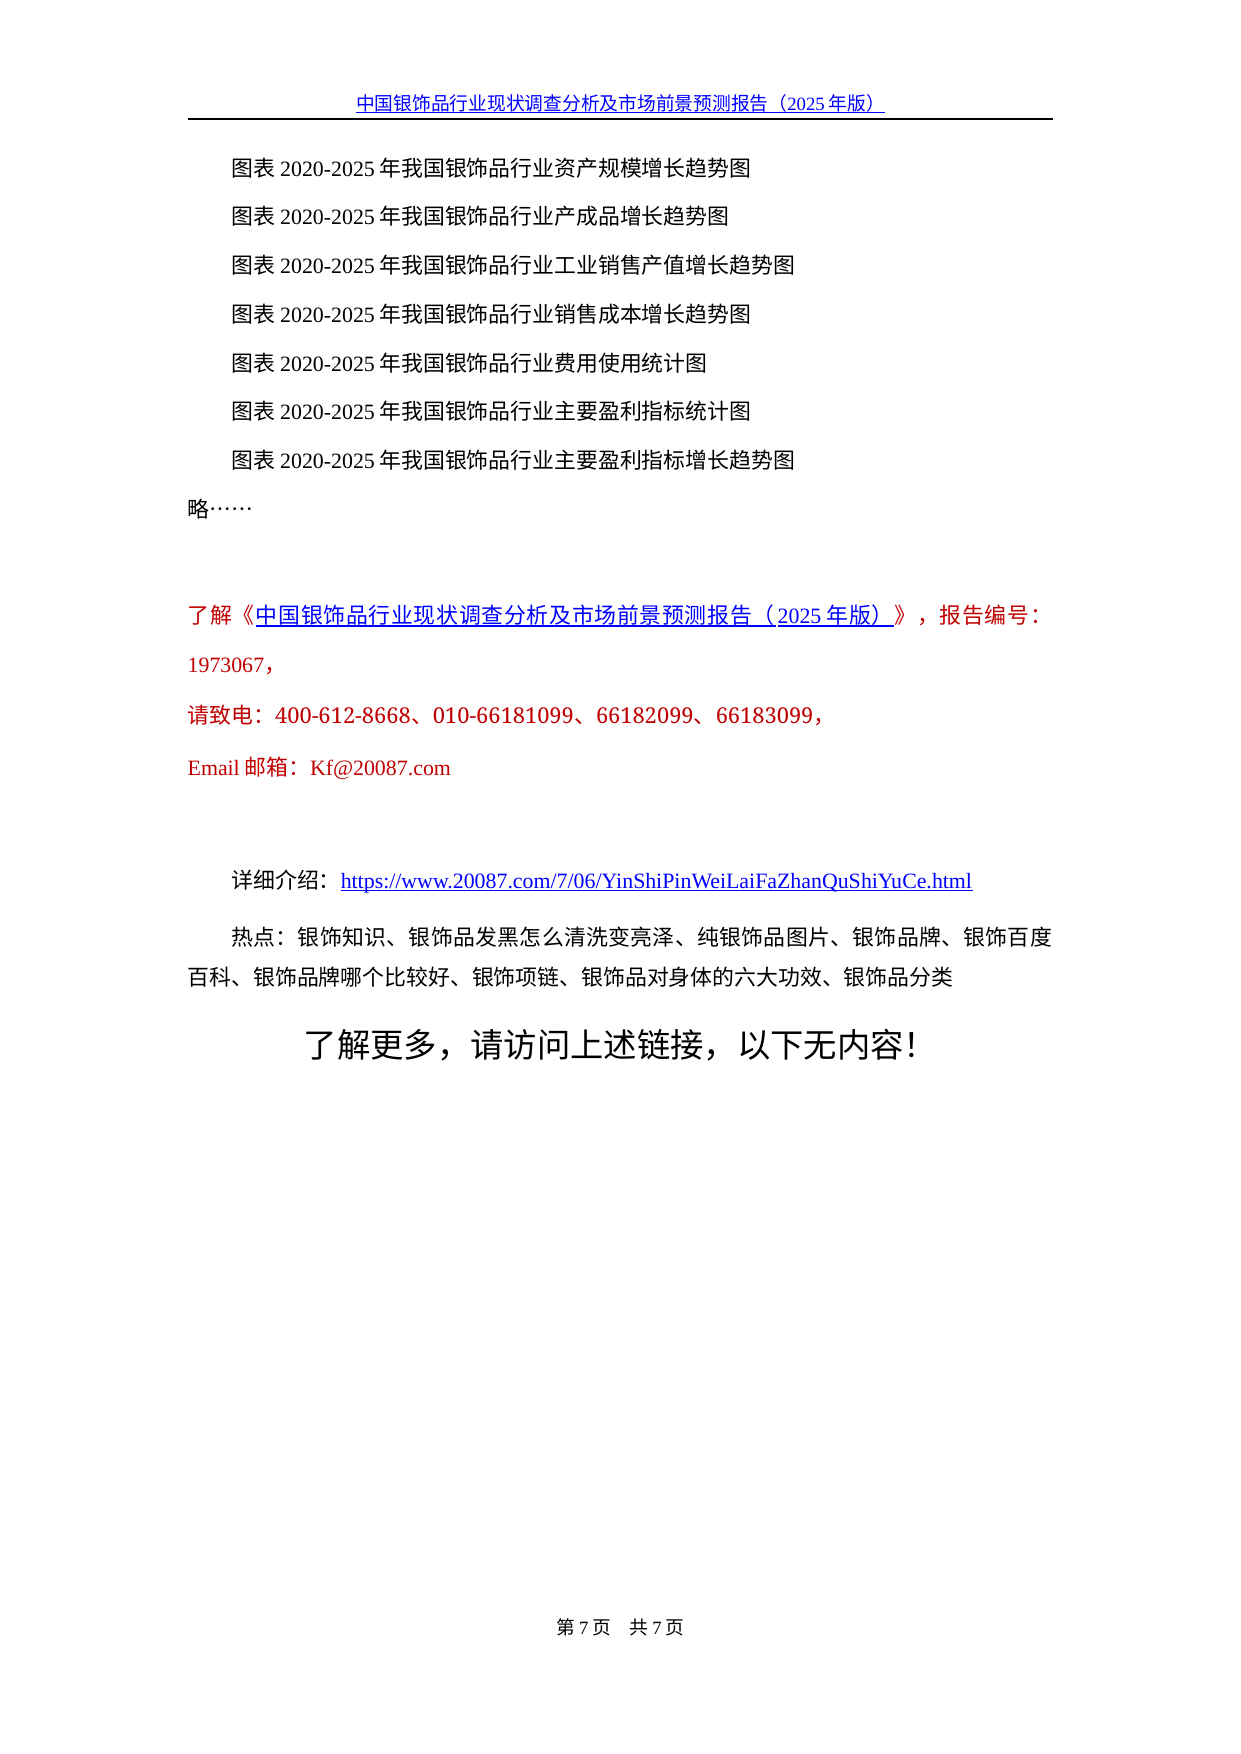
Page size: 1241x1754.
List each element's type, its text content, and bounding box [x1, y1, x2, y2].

text 请致电：400-612-8668、010-66181099、66182099、66183099， [187, 698, 1053, 731]
text 热点：银饰知识、银饰品发黑怎么清洗变亮泽、纯银饰品图片、银饰品牌、银饰百度百科、银饰品牌哪个比较好、银饰项链、银饰品对身体的六大功效、银饰品分类 [187, 919, 1053, 992]
text Email邮箱：Kf@20087.com [187, 750, 1053, 782]
text 详细介绍：https://www.20087.com/7/06/YinShiPinWeiLaiFaZhanQuShiYuCe.html [187, 863, 1053, 895]
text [187, 150, 1053, 524]
text 了解《中国银饰品行业现状调查分析及市场前景预测报告（2025年版）》，报告编号：1973067， [187, 598, 1053, 679]
title 了解更多，请访问上述链接，以下无内容！ [187, 1010, 1053, 1075]
